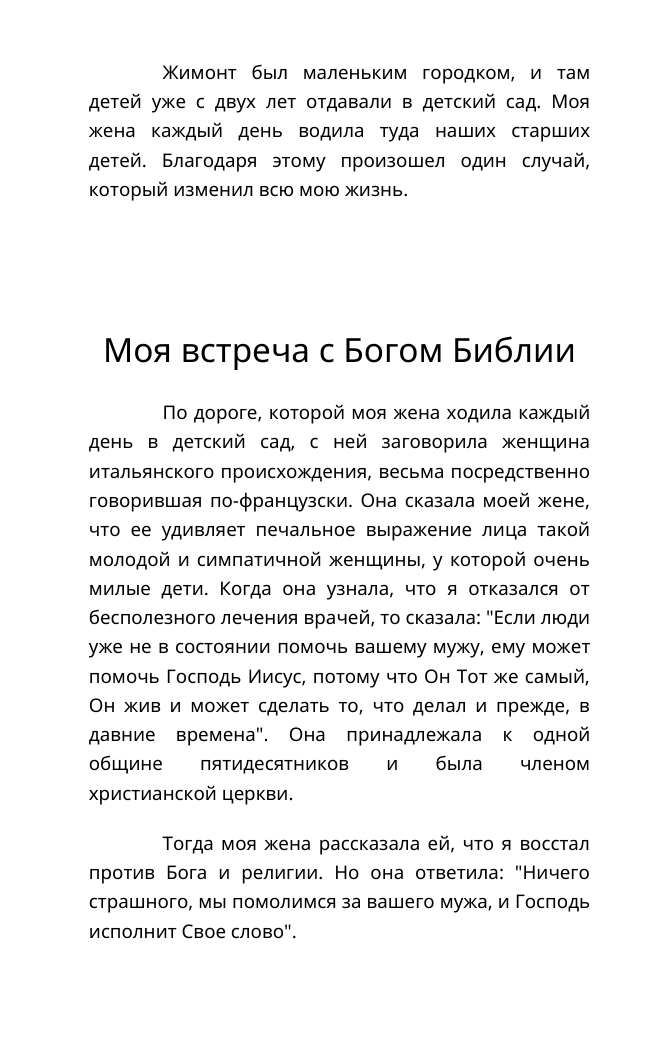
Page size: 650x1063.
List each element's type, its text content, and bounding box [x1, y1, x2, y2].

text Моя встреча с Богом Библии [89, 326, 591, 372]
text По дороге, которой моя жена ходила каждый день в детский сад, с ней заговорила женщина итальянского происхождения, весьма посредственно говорившая по-французски. Она сказала моей жене, что ее удивляет печальное выражение лица такой молодой и симпатичной женщины, у которой очень милые дети. Когда она узнала, что я отказался от бесполезного лечения врачей, то сказала: "Если люди уже не в состоянии помочь вашему мужу, ему может помочь Господь Иисус, потому что Он Тот же самый, Он жив и может сделать то, что делал и прежде, в давние времена". Она принадлежала к одной общине пятидесятников и была членом христианской церкви. [89, 399, 591, 806]
text Жимонт был маленьким городком, и там детей уже с двух лет отдавали в детский сад. Моя жена каждый день водила туда наших старших детей. Благодаря этому произошел один случай, который изменил всю мою жизнь. [89, 59, 591, 202]
text Тогда моя жена рассказала ей, что я восстал против Бога и религии. Но она ответила: "Ничего страшного, мы помолимся за вашего мужа, и Господь исполнит Свое слово". [89, 830, 591, 943]
